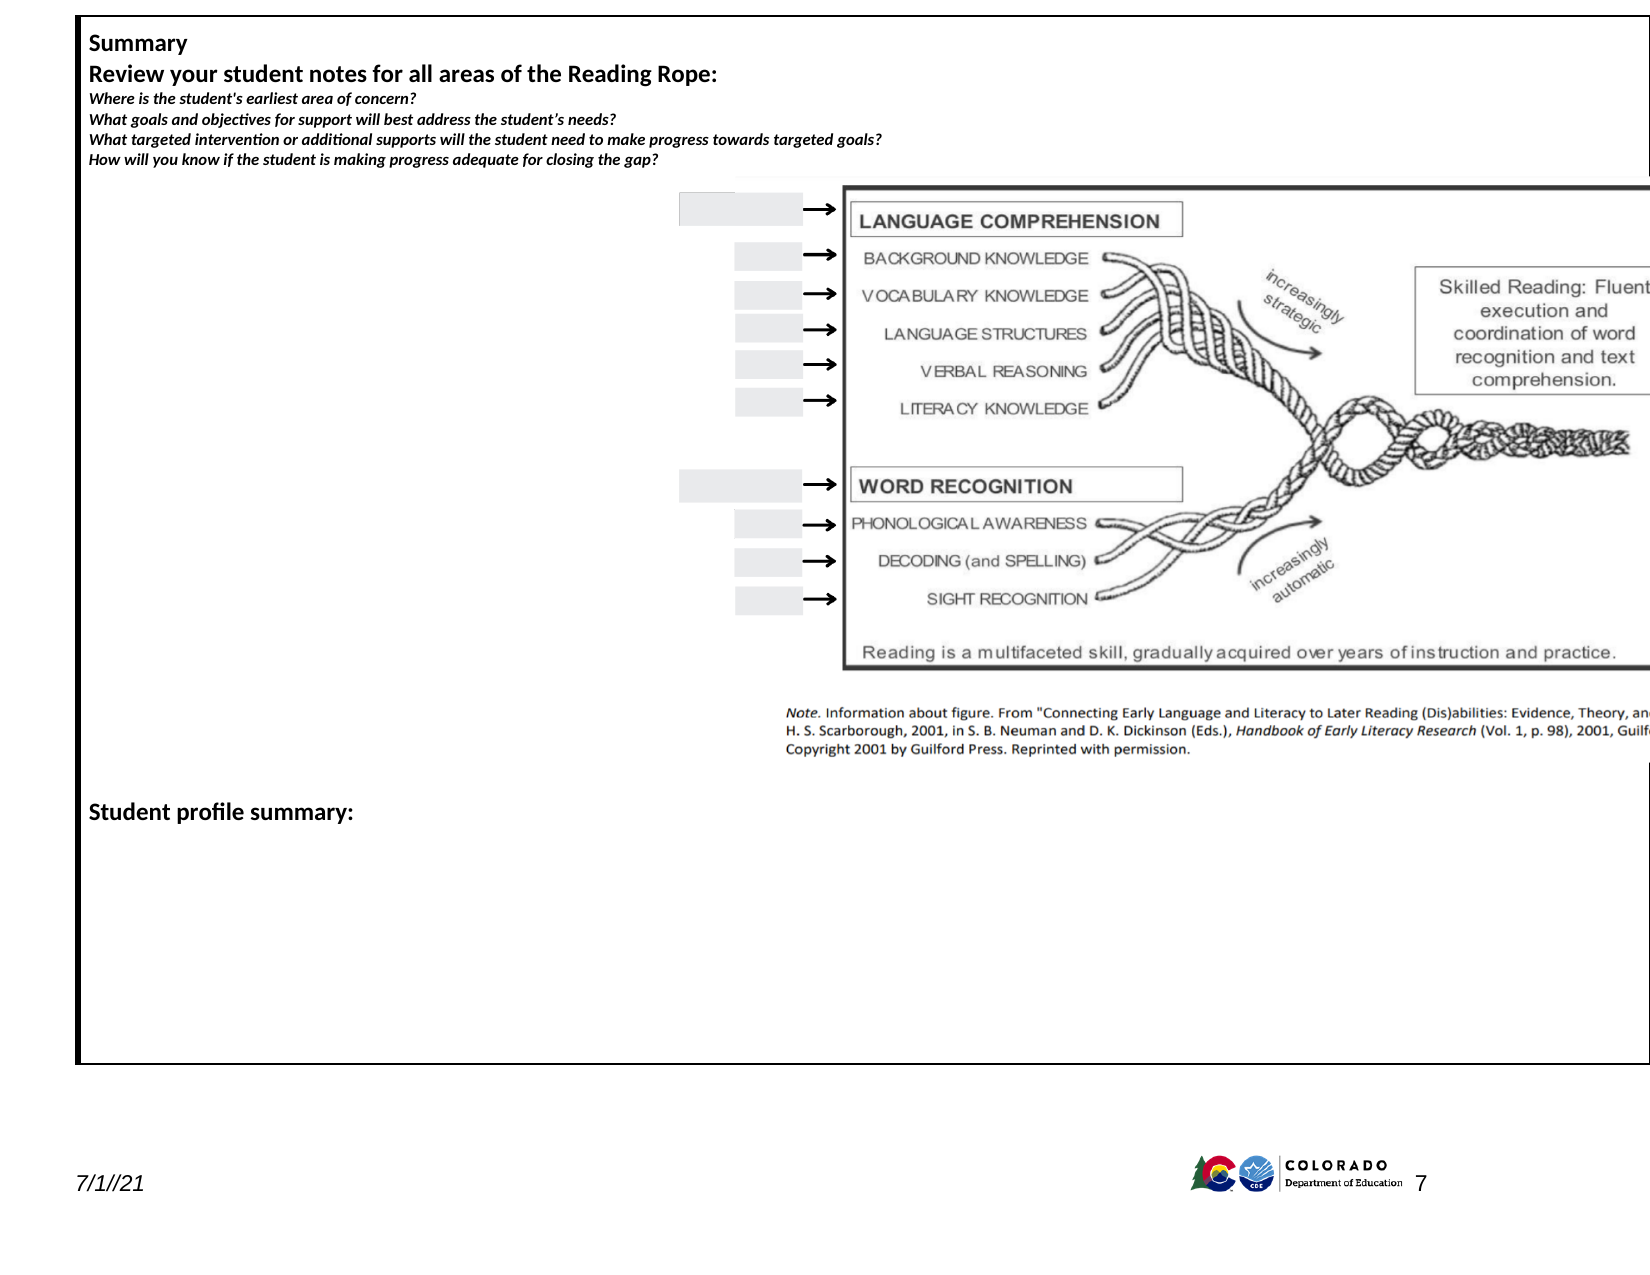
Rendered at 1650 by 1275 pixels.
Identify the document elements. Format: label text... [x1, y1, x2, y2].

picture [640, 169, 1650, 766]
picture [1190, 1155, 1403, 1192]
table_header Summary Review your student notes for all areas of the Reading Rope: Where is the student's earliest area of concern? What goals and objectives for support will best address the student’s needs? What targeted intervention or additional supports will the student need to make progress towards targeted goals? How will you know if the student is making progress adequate for closing the gap? Student profile summary: [81, 17, 1649, 1063]
